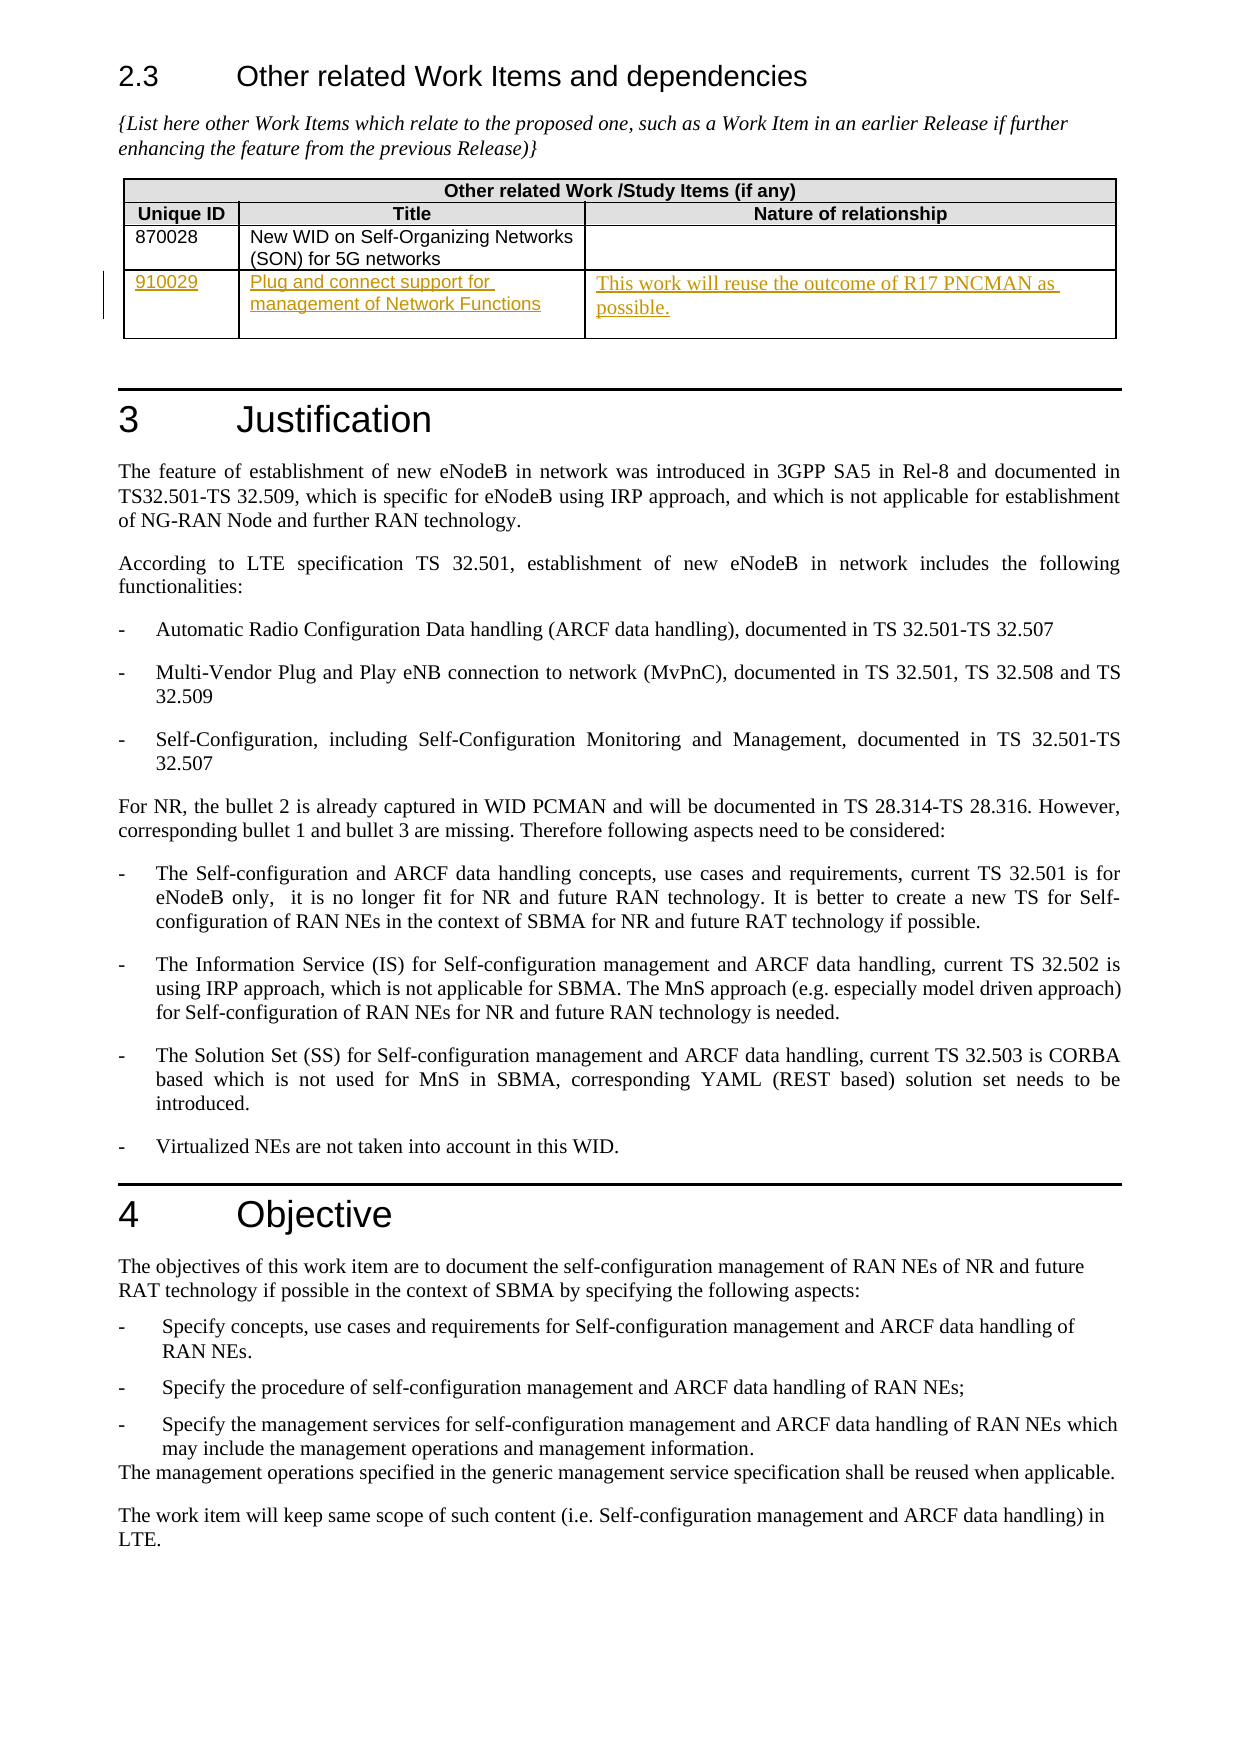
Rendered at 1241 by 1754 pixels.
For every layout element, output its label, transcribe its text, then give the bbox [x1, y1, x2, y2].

list Specify the management services for self-configuration management and ARCF data handling of RAN NEs which may include the management operations and management information. [118, 1412, 1122, 1460]
table_cell [125, 271, 238, 338]
table_cell Nature of relationship [586, 203, 1115, 224]
list Self-Configuration, including Self-Configuration Monitoring and Management, documented in TS 32.501-TS 32.507 [118, 727, 1122, 775]
text {List here other Work Items which relate to the proposed one, such as a Work Item in an earlier Release if further enhancing the feature from the previous Release)} [118, 111, 1122, 159]
table_header Other related Work /Study Items (if any) [125, 180, 1115, 201]
list The Solution Set (SS) for Self-configuration management and ARCF data handling, current TS 32.503 is CORBA based which is not used for MnS in SBMA, corresponding YAML (REST based) solution set needs to be introduced. [118, 1043, 1122, 1115]
subtitle 4 Objective [118, 1186, 1122, 1235]
list The Self-configuration and ARCF data handling concepts, use cases and requirements, current TS 32.501 is for eNodeB only, it is no longer fit for NR and future RAN technology. It is better to create a new TS for Self-configuration of RAN NEs in the context of SBMA for NR and future RAT technology if possible. [118, 861, 1122, 933]
table_cell [586, 226, 1115, 269]
list Specify concepts, use cases and requirements for Self-configuration management and ARCF data handling of RAN NEs. [118, 1314, 1122, 1363]
table_cell Title [240, 203, 584, 224]
table_cell New WID on Self-Organizing Networks (SON) for 5G networks [240, 226, 584, 269]
subtitle 3 Justification [118, 391, 1122, 441]
table_cell [586, 271, 1115, 338]
list Specify the procedure of self-configuration management and ARCF data handling of RAN NEs; [118, 1375, 1122, 1399]
list The Information Service (IS) for Self-configuration management and ARCF data handling, current TS 32.502 is using IRP approach, which is not applicable for SBMA. The MnS approach (e.g. especially model driven approach) for Self-configuration of RAN NEs for NR and future RAN technology is needed. [118, 952, 1122, 1024]
list Automatic Radio Configuration Data handling (ARCF data handling), documented in TS 32.501-TS 32.507 [118, 617, 1122, 641]
table_cell 870028 [125, 226, 238, 269]
text For NR, the bullet 2 is already captured in WID PCMAN and will be documented in TS 28.314-TS 28.316. However, corresponding bullet 1 and bullet 3 are missing. Therefore following aspects need to be considered: [118, 794, 1122, 842]
table_cell Unique ID [125, 203, 238, 224]
text The objectives of this work item are to document the self-configuration management of RAN NEs of NR and future RAT technology if possible in the context of SBMA by specifying the following aspects: [118, 1254, 1122, 1302]
list Multi-Vendor Plug and Play eNB connection to network (MvPnC), documented in TS 32.501, TS 32.508 and TS 32.509 [118, 660, 1122, 708]
list Virtualized NEs are not taken into account in this WID. [118, 1133, 1122, 1158]
text The work item will keep same scope of such content (i.e. Self-configuration management and ARCF data handling) in LTE. [118, 1503, 1122, 1551]
subtitle 2.3 Other related Work Items and dependencies [118, 59, 1122, 93]
table_cell [240, 271, 584, 338]
text The management operations specified in the generic management service specification shall be reused when applicable. [118, 1460, 1122, 1484]
text The feature of establishment of new eNodeB in network was introduced in 3GPP SA5 in Rel-8 and documented in TS32.501-TS 32.509, which is specific for eNodeB using IRP approach, and which is not applicable for establishment of NG-RAN Node and further RAN technology. [118, 459, 1122, 532]
text According to LTE specification TS 32.501, establishment of new eNodeB in network includes the following functionalities: [118, 550, 1122, 598]
